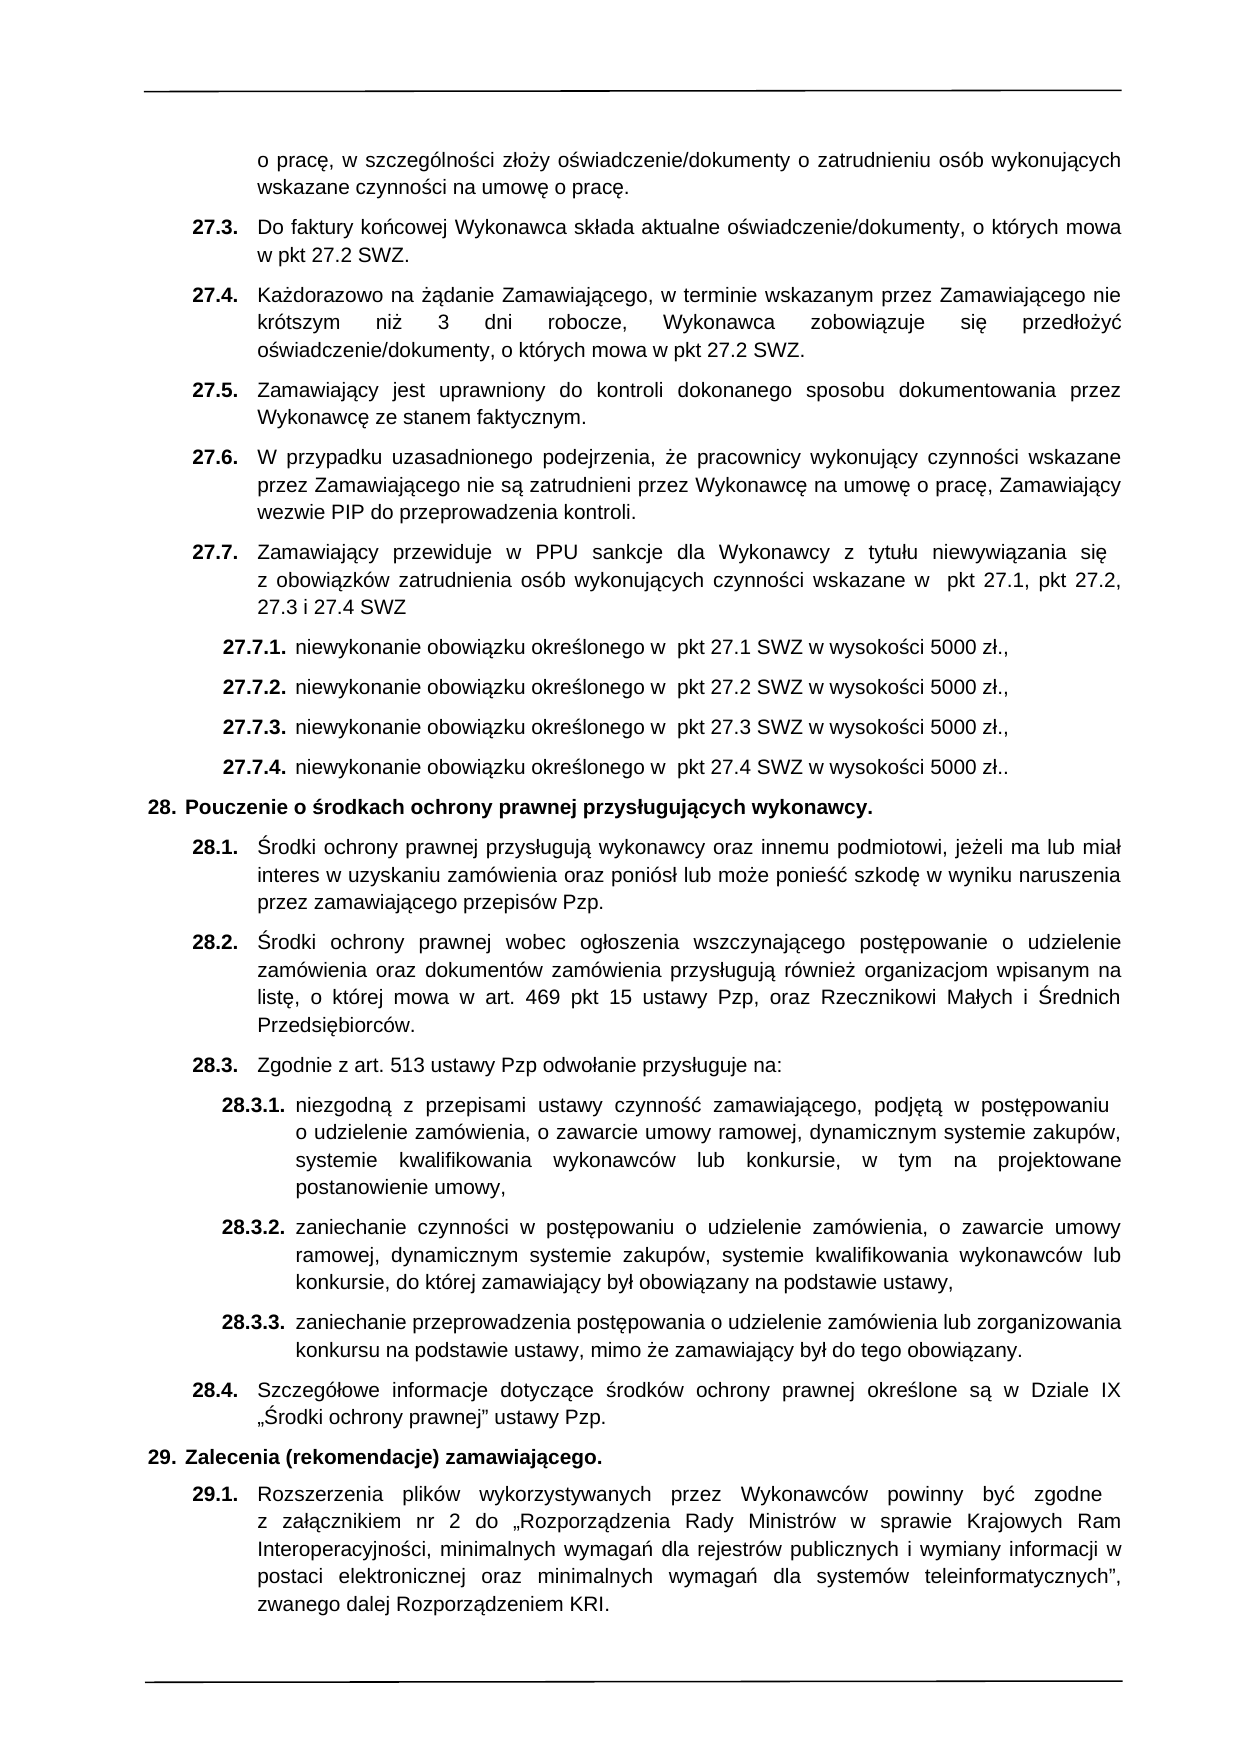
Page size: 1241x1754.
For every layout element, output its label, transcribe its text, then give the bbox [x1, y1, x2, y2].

list niewykonanie obowiązku określonego w pkt 27.1 SWZ w wysokości 5000 zł., [223, 635, 1122, 659]
list Zamawiający jest uprawniony do kontroli dokonanego sposobu dokumentowania przez Wykonawcę ze stanem faktycznym. [192, 378, 1122, 429]
list Każdorazowo na żądanie Zamawiającego, w terminie wskazanym przez Zamawiającego nie krótszym niż 3 dni robocze, Wykonawca zobowiązuje się przedłożyć oświadczenie/dokumenty, o których mowa w pkt 27.2 SWZ. [192, 283, 1122, 362]
list niewykonanie obowiązku określonego w pkt 27.2 SWZ w wysokości 5000 zł., [223, 675, 1122, 699]
list niezgodną z przepisami ustawy czynność zamawiającego, podjętą w postępowaniu o udzielenie zamówienia, o zawarcie umowy ramowej, dynamicznym systemie zakupów, systemie kwalifikowania wykonawców lub konkursie, w tym na projektowane postanowienie umowy, [222, 1093, 1122, 1199]
list Zalecenia (rekomendacje) zamawiającego. [148, 1445, 1122, 1469]
list Środki ochrony prawnej wobec ogłoszenia wszczynającego postępowanie o udzielenie zamówienia oraz dokumentów zamówienia przysługują również organizacjom wpisanym na listę, o której mowa w art. 469 pkt 15 ustawy Pzp, oraz Rzecznikowi Małych i Średnich Przedsiębiorców. [192, 930, 1122, 1037]
list Pouczenie o środkach ochrony prawnej przysługujących wykonawcy. [148, 795, 1122, 819]
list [192, 148, 1122, 199]
list W przypadku uzasadnionego podejrzenia, że pracownicy wykonujący czynności wskazane przez Zamawiającego nie są zatrudnieni przez Wykonawcę na umowę o pracę, Zamawiający wezwie PIP do przeprowadzenia kontroli. [192, 445, 1122, 524]
list zaniechanie przeprowadzenia postępowania o udzielenie zamówienia lub zorganizowania konkursu na podstawie ustawy, mimo że zamawiający był do tego obowiązany. [222, 1310, 1122, 1362]
list Zgodnie z art. 513 ustawy Pzp odwołanie przysługuje na: [192, 1053, 1122, 1077]
list Zamawiający przewiduje w PPU sankcje dla Wykonawcy z tytułu niewywiązania się z obowiązków zatrudnienia osób wykonujących czynności wskazane w pkt 27.1, pkt 27.2, 27.3 i 27.4 SWZ [192, 540, 1122, 619]
list Rozszerzenia plików wykorzystywanych przez Wykonawców powinny być zgodne z załącznikiem nr 2 do „Rozporządzenia Rady Ministrów w sprawie Krajowych Ram Interoperacyjności, minimalnych wymagań dla rejestrów publicznych i wymiany informacji w postaci elektronicznej oraz minimalnych wymagań dla systemów teleinformatycznych”, zwanego dalej Rozporządzeniem KRI. [192, 1482, 1122, 1616]
list Szczegółowe informacje dotyczące środków ochrony prawnej określone są w Dziale IX „Środki ochrony prawnej” ustawy Pzp. [192, 1378, 1122, 1429]
list zaniechanie czynności w postępowaniu o udzielenie zamówienia, o zawarcie umowy ramowej, dynamicznym systemie zakupów, systemie kwalifikowania wykonawców lub konkursie, do której zamawiający był obowiązany na podstawie ustawy, [222, 1215, 1122, 1294]
list Do faktury końcowej Wykonawca składa aktualne oświadczenie/dokumenty, o których mowa w pkt 27.2 SWZ. [192, 215, 1122, 267]
list niewykonanie obowiązku określonego w pkt 27.3 SWZ w wysokości 5000 zł., [223, 715, 1122, 739]
list Środki ochrony prawnej przysługują wykonawcy oraz innemu podmiotowi, jeżeli ma lub miał interes w uzyskaniu zamówienia oraz poniósł lub może ponieść szkodę w wyniku naruszenia przez zamawiającego przepisów Pzp. [192, 835, 1122, 914]
list niewykonanie obowiązku określonego w pkt 27.4 SWZ w wysokości 5000 zł.. [223, 755, 1122, 779]
